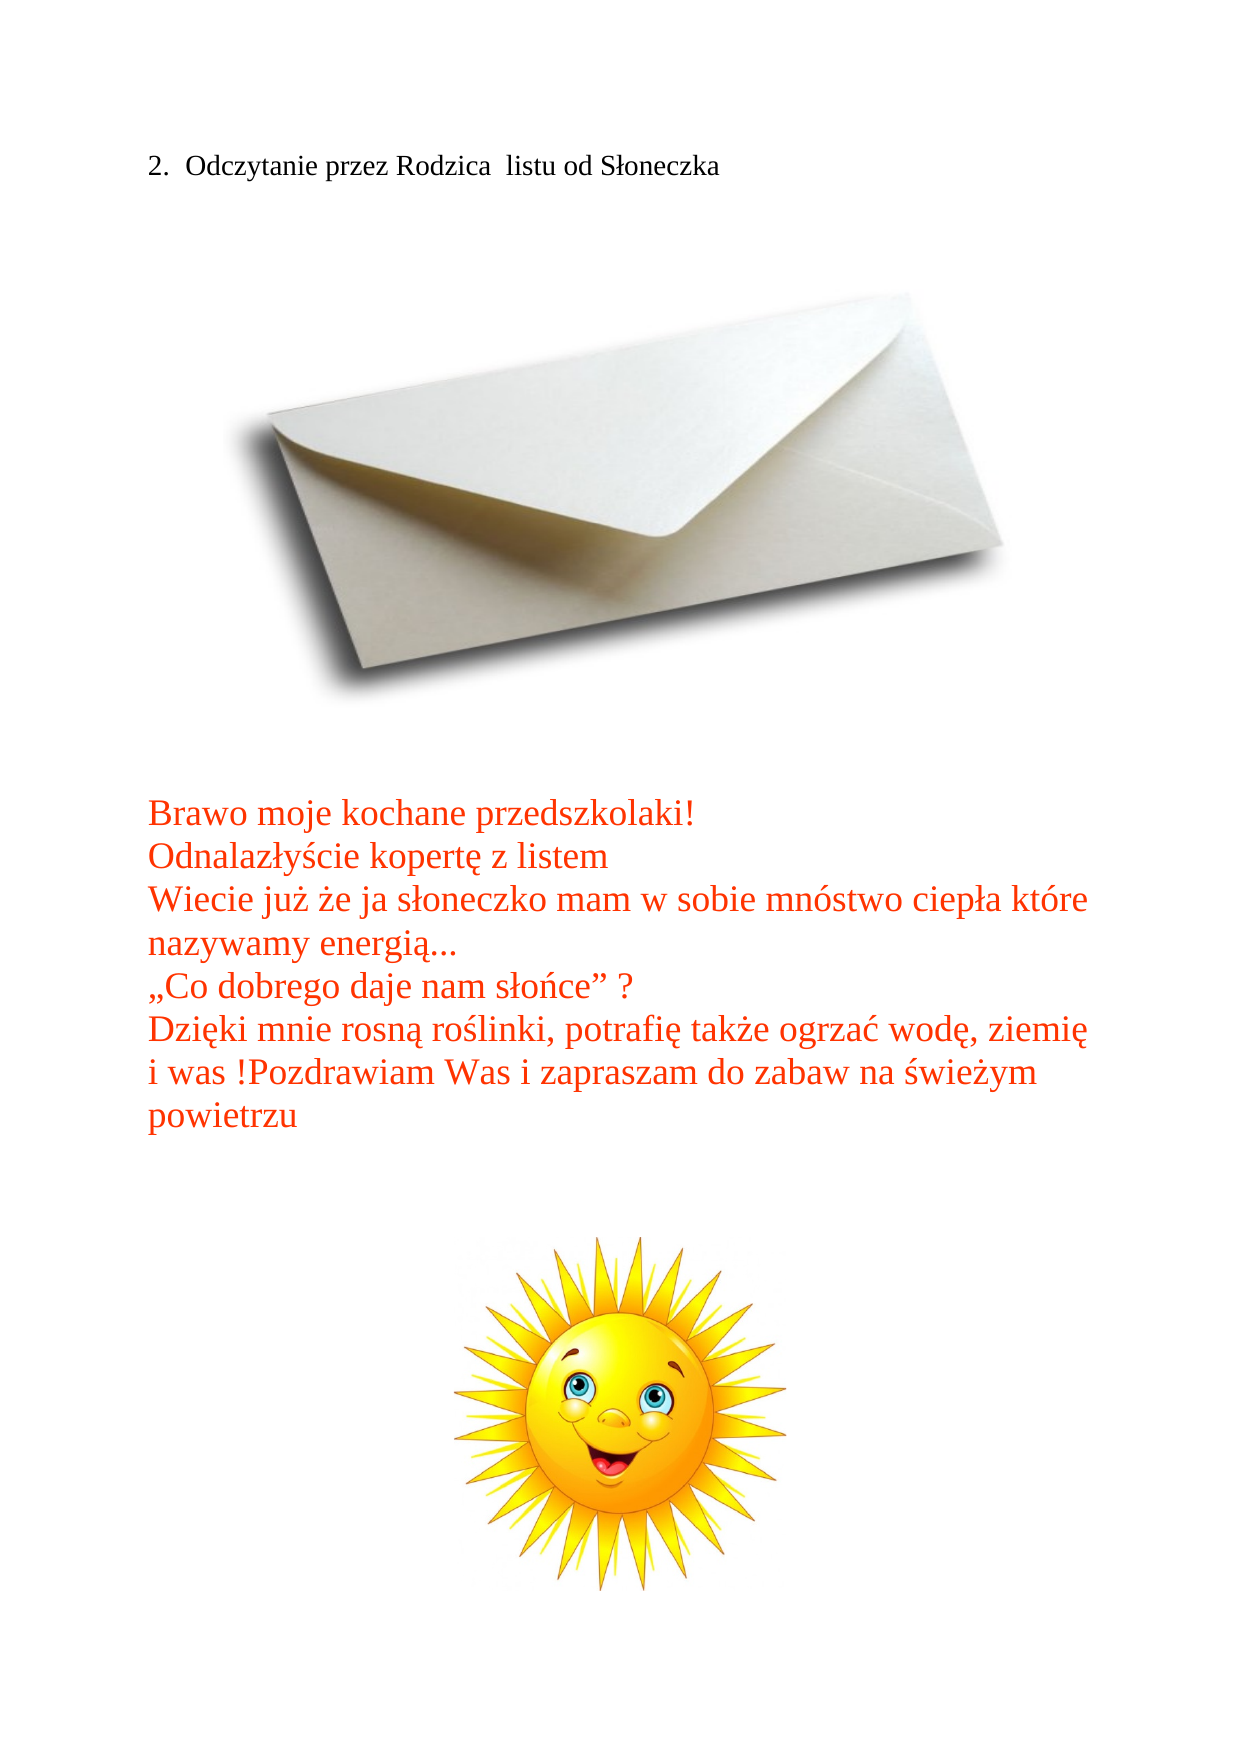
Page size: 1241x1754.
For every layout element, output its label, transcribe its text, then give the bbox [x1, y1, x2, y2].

list Odczytanie przez Rodzica listu od Słoneczka [148, 148, 1093, 181]
text Brawo moje kochane przedszkolaki! Odnalazłyście kopertę z listem Wiecie już że ja słoneczko mam w sobie mnóstwo ciepła które nazywamy energią... „Co dobrego daje nam słońce” ? Dzięki mnie rosną roślinki, potrafię także ogrzać wodę, ziemię i was !Pozdrawiam Was i zapraszam do zabaw na świeżym powietrzu [148, 757, 1093, 1136]
picture [453, 1237, 787, 1591]
picture [222, 273, 1024, 728]
